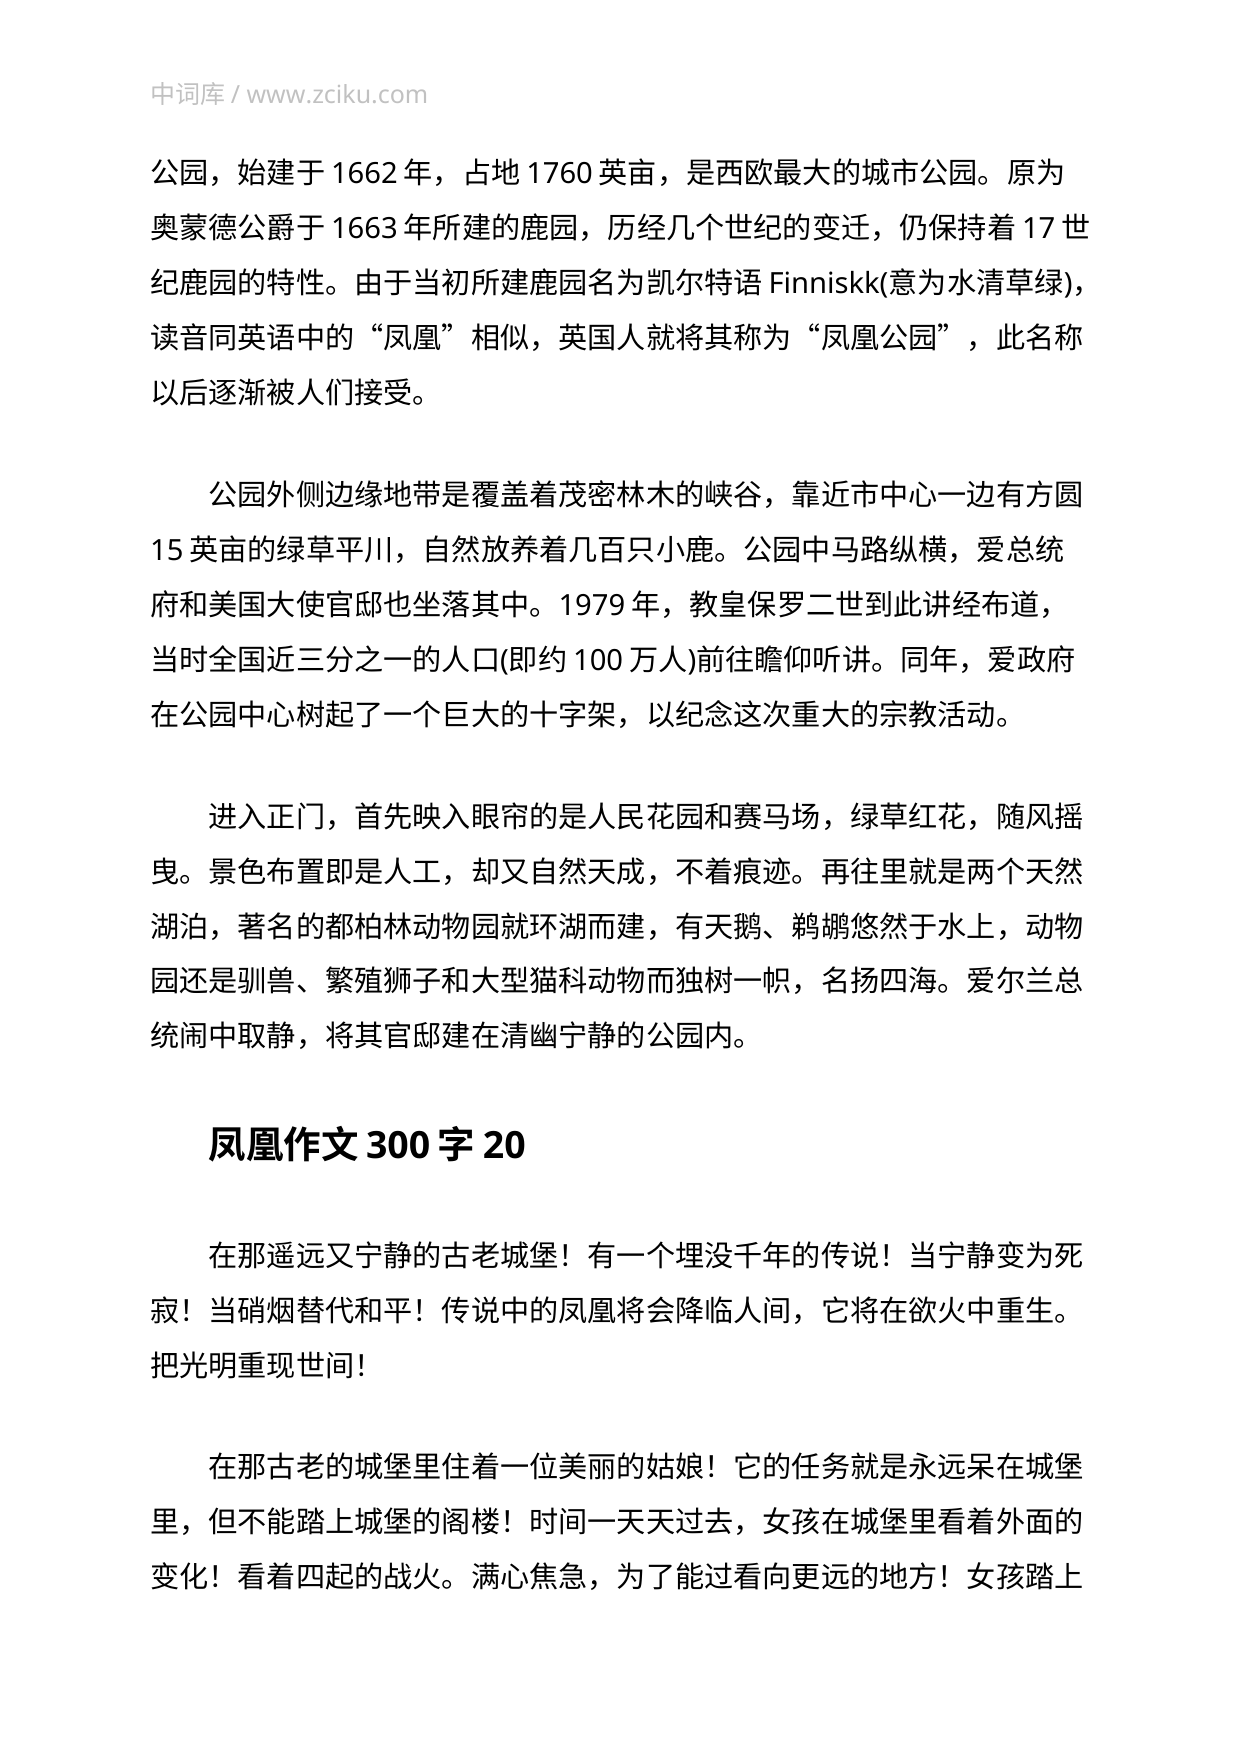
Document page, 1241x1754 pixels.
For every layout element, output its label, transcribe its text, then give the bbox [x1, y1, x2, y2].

text 公园外侧边缘地带是覆盖着茂密林木的峡谷，靠近市中心一边有方圆15英亩的绿草平川，自然放养着几百只小鹿。公园中马路纵横，爱总统府和美国大使官邸也坐落其中。1979年，教皇保罗二世到此讲经布道，当时全国近三分之一的人口(即约100万人)前往瞻仰听讲。同年，爱政府在公园中心树起了一个巨大的十字架，以纪念这次重大的宗教活动。 [150, 472, 1090, 734]
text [150, 1444, 1090, 1596]
text 在那遥远又宁静的古老城堡！有一个埋没千年的传说！当宁静变为死寂！当硝烟替代和平！传说中的凤凰将会降临人间，它将在欲火中重生。把光明重现世间！ [150, 1232, 1090, 1384]
text 凤凰作文300字20 [150, 1115, 1090, 1169]
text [150, 150, 1090, 412]
text 进入正门，首先映入眼帘的是人民花园和赛马场，绿草红花，随风摇曳。景色布置即是人工，却又自然天成，不着痕迹。再往里就是两个天然湖泊，著名的都柏林动物园就环湖而建，有天鹅、鹈鹕悠然于水上，动物园还是驯兽、繁殖狮子和大型猫科动物而独树一帜，名扬四海。爱尔兰总统闹中取静，将其官邸建在清幽宁静的公园内。 [150, 793, 1090, 1055]
